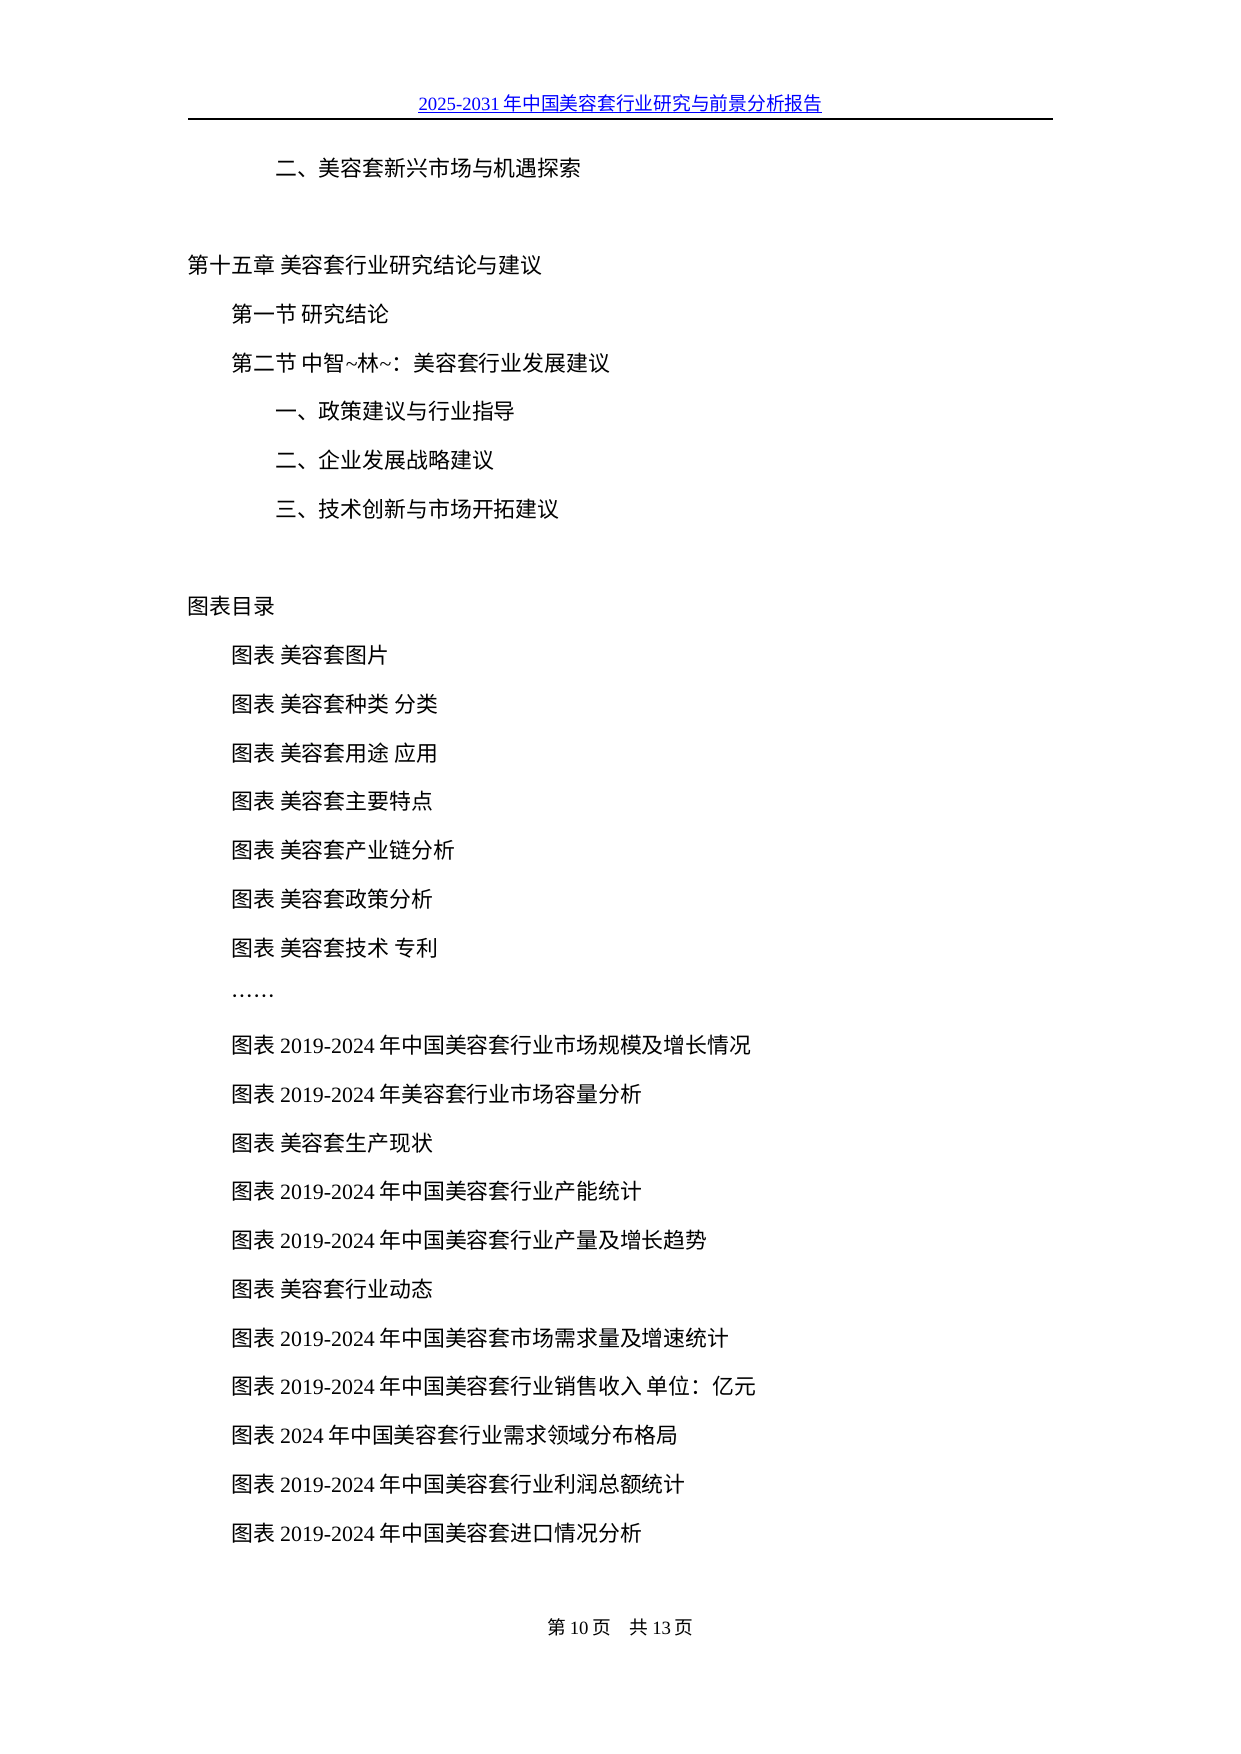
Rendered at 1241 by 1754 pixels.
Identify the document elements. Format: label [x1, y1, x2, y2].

text [187, 150, 1053, 1548]
